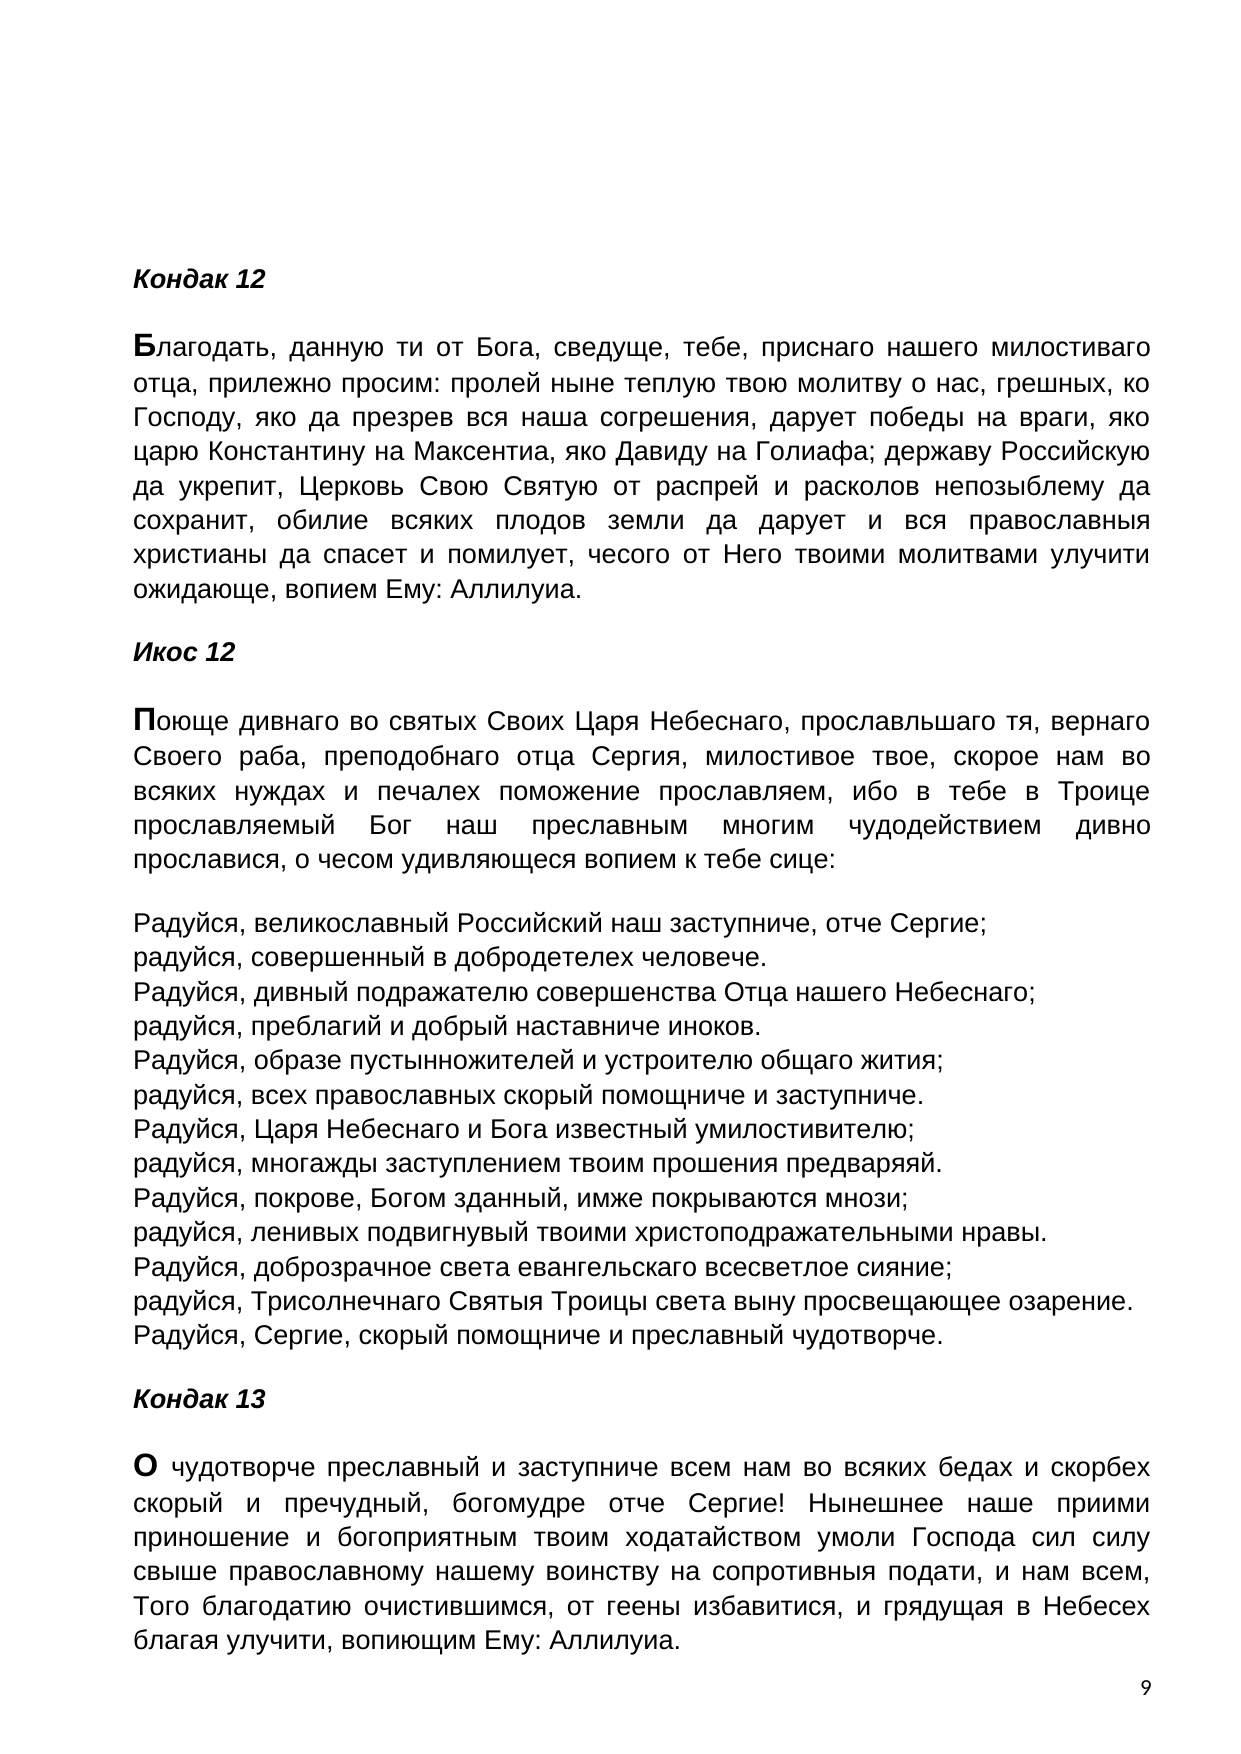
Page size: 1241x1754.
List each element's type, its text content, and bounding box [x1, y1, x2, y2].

text Радуйся, Царя Небеснаго и Бога известный умилостивителю; [133, 1113, 1152, 1144]
text радуйся, преблагий и добрый наставниче иноков. [133, 1010, 1152, 1041]
text О чудотворче преславный и заступниче всем нам во всяких бедах и скорбех скорый и пречудный, богомудре отче Сергие! Нынешнее наше приими приношение и богоприятным твоим ходатайством умоли Господа сил силу свыше православному нашему воинству на сопротивныя подати, и нам всем, Того благодатию очистившимся, от геены избавитися, и грядущая в Небесех благая улучити, вопиющим Ему: Аллилуиа. [133, 1446, 1152, 1655]
text Радуйся, образе пустынножителей и устроителю общаго жития; [133, 1044, 1152, 1076]
text радуйся, многажды заступлением твоим прошения предваряяй. [133, 1147, 1152, 1179]
text радуйся, всех православных скорый помощниче и заступниче. [133, 1079, 1152, 1110]
text Благодать, данную ти от Бога, сведуще, тебе, приснаго нашего милостиваго отца, прилежно просим: пролей ныне теплую твою молитву о нас, грешных, ко Господу, яко да презрев вся наша согрешения, дарует победы на враги, яко царю Константину на Максентиа, яко Давиду на Голиафа; державу Российскую да укрепит, Церковь Свою Святую от распрей и расколов непозыблему да сохранит, обилие всяких плодов земли да дарует и вся православныя христианы да спасет и помилует, чесого от Него твоими молитвами улучити ожидающе, вопием Ему: Аллилуиа. [133, 326, 1152, 604]
text Радуйся, доброзрачное света евангельскаго всесветлое сияние; [133, 1251, 1152, 1282]
subtitle Кондак 13 [133, 1383, 1152, 1414]
text Поюще дивнаго во святых Своих Царя Небеснаго, прославльшаго тя, вернаго Своего раба, преподобнаго отца Сергия, милостивое твое, скорое нам во всяких нуждах и печалех поможение прославляем, ибо в тебе в Троице прославляемый Бог наш преславным многим чудодействием дивно прославися, о чесом удивляющеся вопием к тебе сице: [133, 700, 1152, 874]
text Радуйся, Сергие, скорый помощниче и преславный чудотворче. [133, 1319, 1152, 1351]
text Радуйся, покрове, Богом зданный, имже покрываются мнози; [133, 1182, 1152, 1213]
text Радуйся, дивный подражателю совершенства Отца нашего Небеснаго; [133, 976, 1152, 1007]
text радуйся, ленивых подвигнувый твоими христоподражательными нравы. [133, 1216, 1152, 1247]
text радуйся, Трисолнечнаго Святыя Троицы света выну просвещающее озарение. [133, 1285, 1152, 1316]
subtitle Кондак 12 [133, 263, 1152, 294]
text Радуйся, великославный Российский наш заступниче, отче Сергие; [133, 907, 1152, 938]
text Икос 12 [133, 636, 1152, 668]
text радуйся, совершенный в добродетелех человече. [133, 941, 1152, 972]
